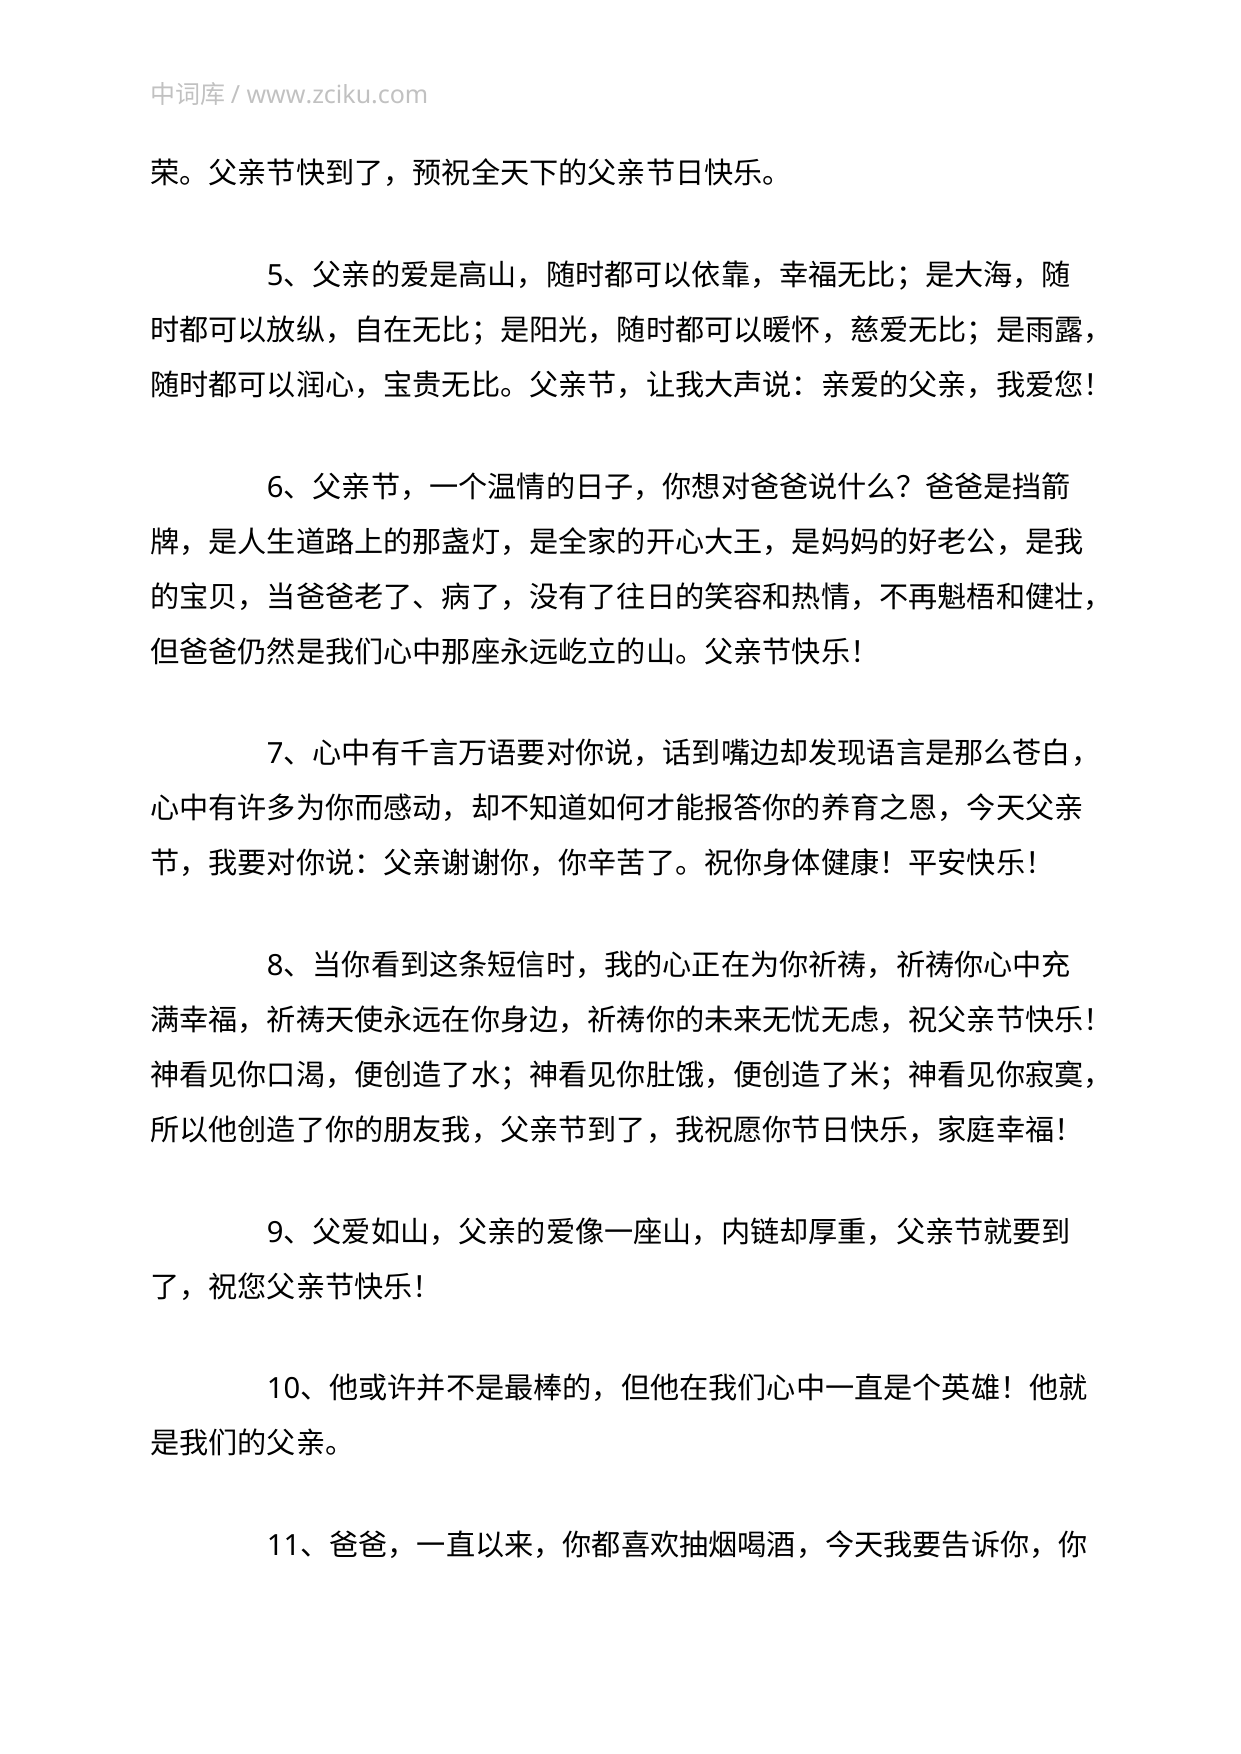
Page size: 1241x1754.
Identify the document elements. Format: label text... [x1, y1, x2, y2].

text 9、父爱如山，父亲的爱像一座山，内链却厚重，父亲节就要到了，祝您父亲节快乐！ [150, 1208, 1090, 1306]
text 10、他或许并不是最棒的，但他在我们心中一直是个英雄！他就是我们的父亲。 [150, 1365, 1090, 1462]
text 7、心中有千言万语要对你说，话到嘴边却发现语言是那么苍白，心中有许多为你而感动，却不知道如何才能报答你的养育之恩，今天父亲节，我要对你说：父亲谢谢你，你辛苦了。祝你身体健康！平安快乐！ [150, 730, 1090, 882]
text 8、当你看到这条短信时，我的心正在为你祈祷，祈祷你心中充满幸福，祈祷天使永远在你身边，祈祷你的未来无忧无虑，祝父亲节快乐！神看见你口渴，便创造了水；神看见你肚饿，便创造了米；神看见你寂寞，所以他创造了你的朋友我，父亲节到了，我祝愿你节日快乐，家庭幸福！ [150, 942, 1090, 1149]
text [150, 150, 1090, 192]
text 5、父亲的爱是高山，随时都可以依靠，幸福无比；是大海，随时都可以放纵，自在无比；是阳光，随时都可以暖怀，慈爱无比；是雨露，随时都可以润心，宝贵无比。父亲节，让我大声说：亲爱的父亲，我爱您！ [150, 252, 1090, 404]
text 6、父亲节，一个温情的日子，你想对爸爸说什么？爸爸是挡箭牌，是人生道路上的那盏灯，是全家的开心大王，是妈妈的好老公，是我的宝贝，当爸爸老了、病了，没有了往日的笑容和热情，不再魁梧和健壮，但爸爸仍然是我们心中那座永远屹立的山。父亲节快乐！ [150, 463, 1090, 671]
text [150, 1522, 1090, 1564]
